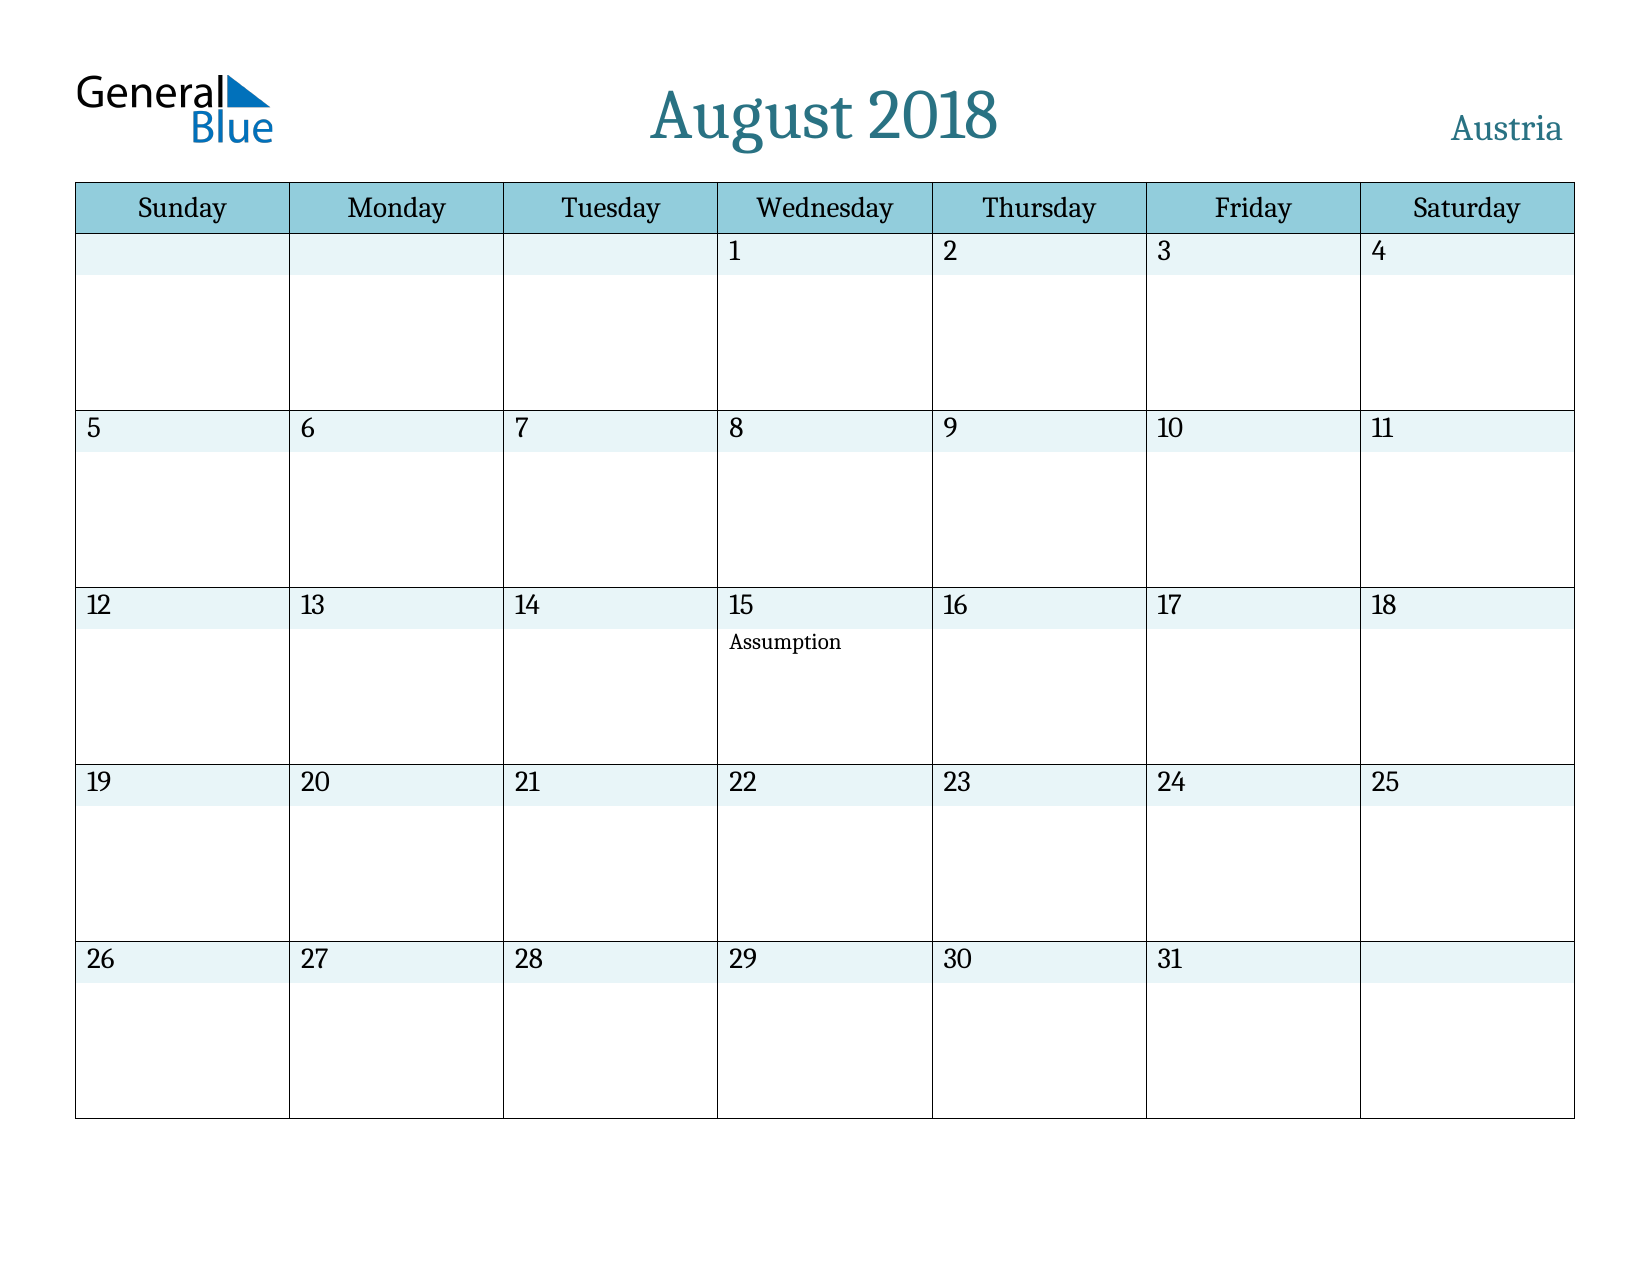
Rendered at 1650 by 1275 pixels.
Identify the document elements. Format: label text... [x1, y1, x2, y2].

table_cell 13 [290, 588, 503, 629]
table_cell [1147, 275, 1360, 410]
table_cell 17 [1147, 588, 1360, 629]
table_cell Tuesday [504, 183, 717, 233]
table_cell [1361, 942, 1574, 983]
table_cell [76, 983, 289, 1118]
table_cell [290, 629, 503, 764]
table_cell 26 [76, 942, 289, 983]
table_cell Saturday [1361, 183, 1574, 233]
table_cell [1147, 629, 1360, 764]
table_cell 27 [290, 942, 503, 983]
table_cell [1147, 806, 1360, 941]
table_cell 1 [718, 234, 932, 275]
table_cell 11 [1361, 411, 1574, 452]
table_cell Monday [290, 183, 503, 233]
table_cell Thursday [933, 183, 1146, 233]
table_cell [504, 275, 717, 410]
table_cell 28 [504, 942, 717, 983]
table_cell 9 [933, 411, 1146, 452]
table_cell [504, 452, 717, 587]
table_cell 7 [504, 411, 717, 452]
table_cell [504, 983, 717, 1118]
table_cell [933, 629, 1146, 764]
table_cell Sunday [76, 183, 289, 233]
table_cell [1361, 806, 1574, 941]
table_cell Friday [1147, 183, 1360, 233]
table_cell [1147, 452, 1360, 587]
table_cell 15 [718, 588, 932, 629]
table_cell [504, 629, 717, 764]
table_cell 6 [290, 411, 503, 452]
table_cell Wednesday [718, 183, 932, 233]
table_cell [76, 234, 289, 275]
table_cell [933, 806, 1146, 941]
table_cell [1361, 629, 1574, 764]
table_cell 5 [76, 411, 289, 452]
table_cell 25 [1361, 765, 1574, 806]
table_cell [76, 275, 289, 410]
table_cell 31 [1147, 942, 1360, 983]
table_cell [504, 234, 717, 275]
table_cell [718, 806, 932, 941]
table_cell [718, 275, 932, 410]
table_cell [1361, 983, 1574, 1118]
table_cell Assumption [718, 629, 932, 764]
table_cell [76, 452, 289, 587]
table_cell 19 [76, 765, 289, 806]
table_cell 22 [718, 765, 932, 806]
table_cell 16 [933, 588, 1146, 629]
table_cell [1147, 983, 1360, 1118]
table_cell [290, 234, 503, 275]
table_cell [1361, 275, 1574, 410]
table_cell 3 [1147, 234, 1360, 275]
table_cell 29 [718, 942, 932, 983]
table_cell 24 [1147, 765, 1360, 806]
table_cell [290, 806, 503, 941]
table_cell 14 [504, 588, 717, 629]
table_cell [290, 275, 503, 410]
table_cell 4 [1361, 234, 1574, 275]
table_cell 23 [933, 765, 1146, 806]
table_cell [290, 983, 503, 1118]
table_header Austria [1146, 75, 1574, 182]
table_cell [933, 275, 1146, 410]
table_cell [504, 806, 717, 941]
table_cell [76, 629, 289, 764]
table_cell [933, 983, 1146, 1118]
table_header August 2018 [504, 75, 1146, 182]
table_cell 12 [76, 588, 289, 629]
table_cell [290, 452, 503, 587]
table_cell 8 [718, 411, 932, 452]
table_header [76, 75, 503, 182]
table_cell 21 [504, 765, 717, 806]
table_cell 10 [1147, 411, 1360, 452]
table_cell 30 [933, 942, 1146, 983]
table_cell 20 [290, 765, 503, 806]
table_cell [1361, 452, 1574, 587]
table_cell [933, 452, 1146, 587]
table_cell [718, 983, 932, 1118]
picture [77, 75, 273, 143]
table_cell [718, 452, 932, 587]
table_cell 2 [933, 234, 1146, 275]
table_cell [76, 806, 289, 941]
table_cell 18 [1361, 588, 1574, 629]
